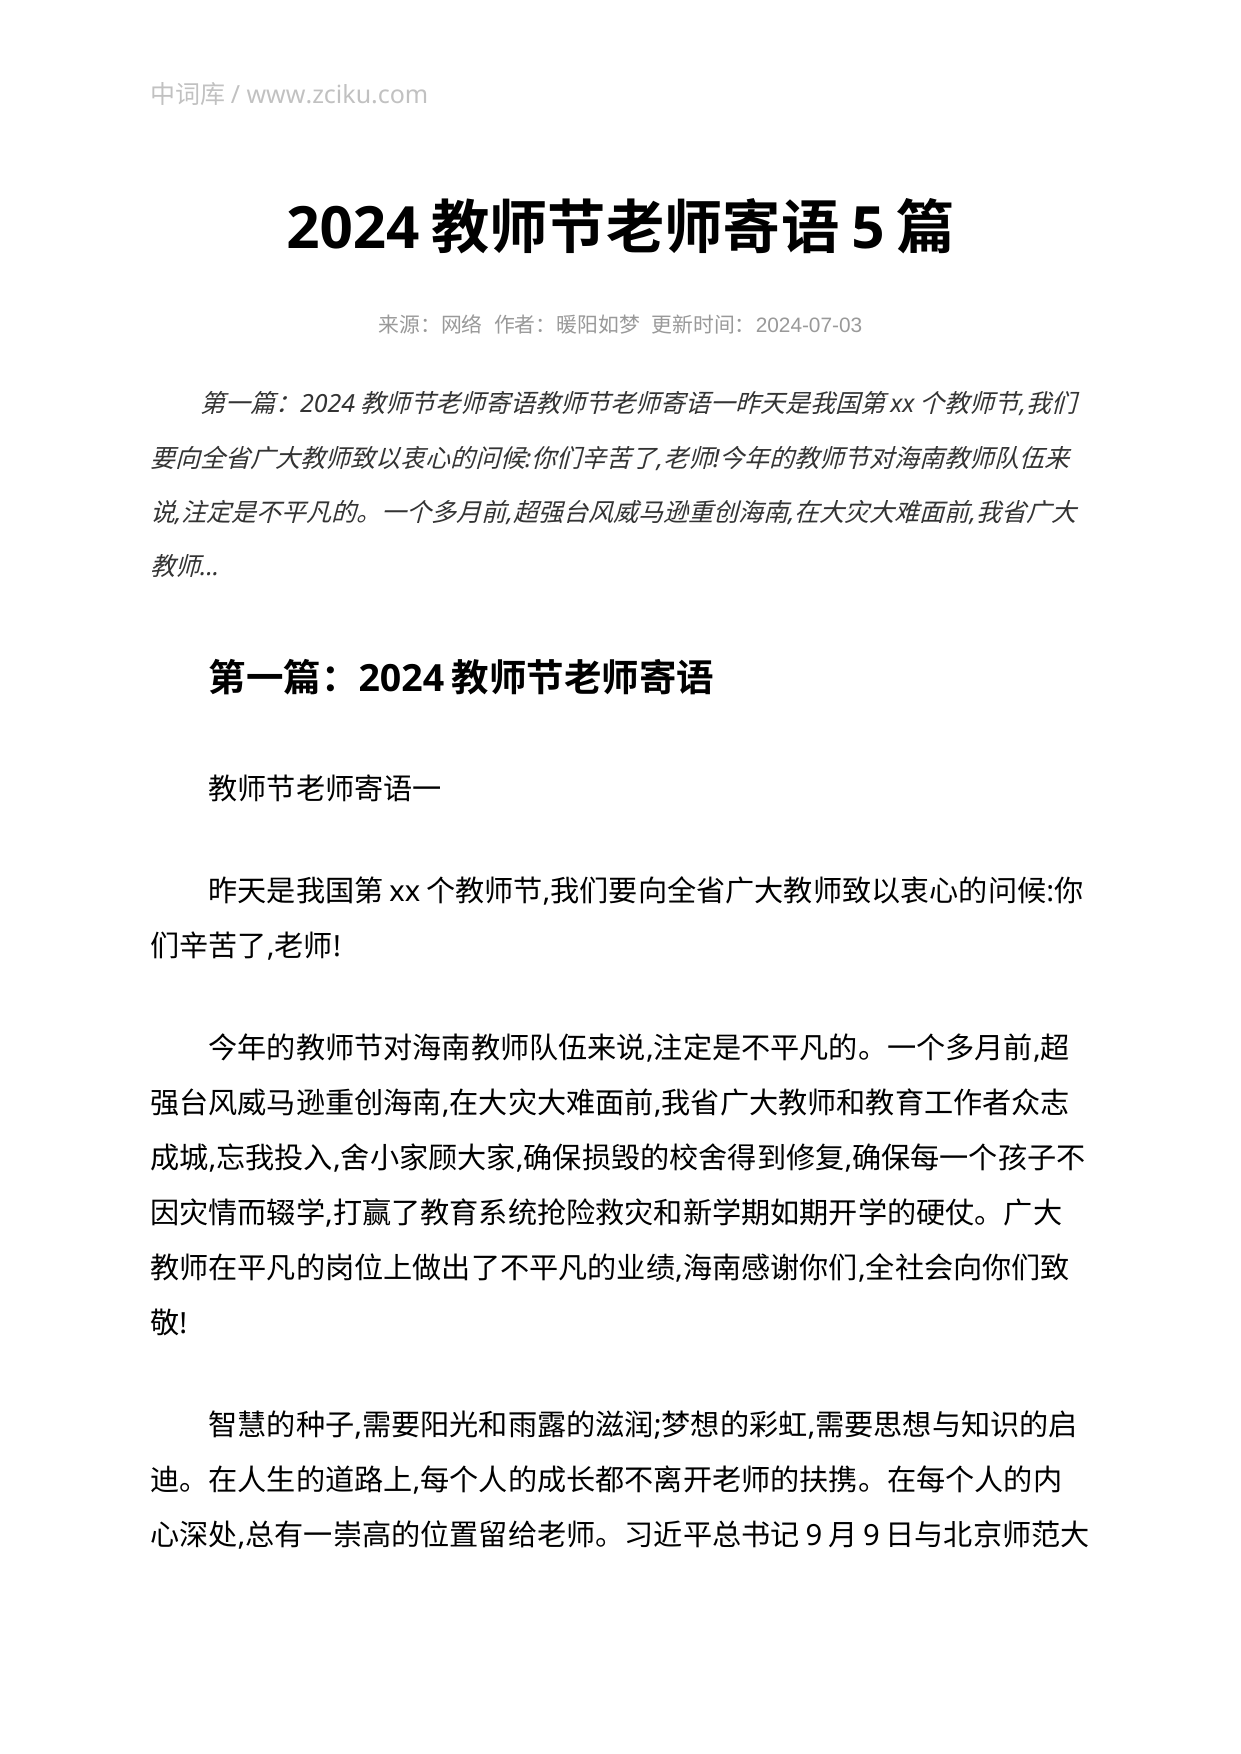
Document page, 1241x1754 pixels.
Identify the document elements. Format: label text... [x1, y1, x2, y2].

subtitle 2024教师节老师寄语5篇 [150, 181, 1090, 266]
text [150, 1401, 1090, 1554]
text 第一篇：2024教师节老师寄语教师节老师寄语一昨天是我国第xx个教师节,我们要向全省广大教师致以衷心的问候:你们辛苦了,老师!今年的教师节对海南教师队伍来说,注定是不平凡的。一个多月前,超强台风威马逊重创海南,在大灾大难面前,我省广大教师... [150, 384, 1090, 583]
text 第一篇：2024教师节老师寄语 [150, 648, 1090, 703]
text 今年的教师节对海南教师队伍来说,注定是不平凡的。一个多月前,超强台风威马逊重创海南,在大灾大难面前,我省广大教师和教育工作者众志成城,忘我投入,舍小家顾大家,确保损毁的校舍得到修复,确保每一个孩子不因灾情而辍学,打赢了教育系统抢险救灾和新学期如期开学的硬仗。广大教师在平凡的岗位上做出了不平凡的业绩,海南感谢你们,全社会向你们致敬! [150, 1024, 1090, 1342]
text 教师节老师寄语一 [150, 766, 1090, 808]
text 昨天是我国第xx个教师节,我们要向全省广大教师致以衷心的问候:你们辛苦了,老师! [150, 867, 1090, 965]
text 来源：网络 作者：暖阳如梦 更新时间：2024-07-03 [150, 313, 1090, 337]
